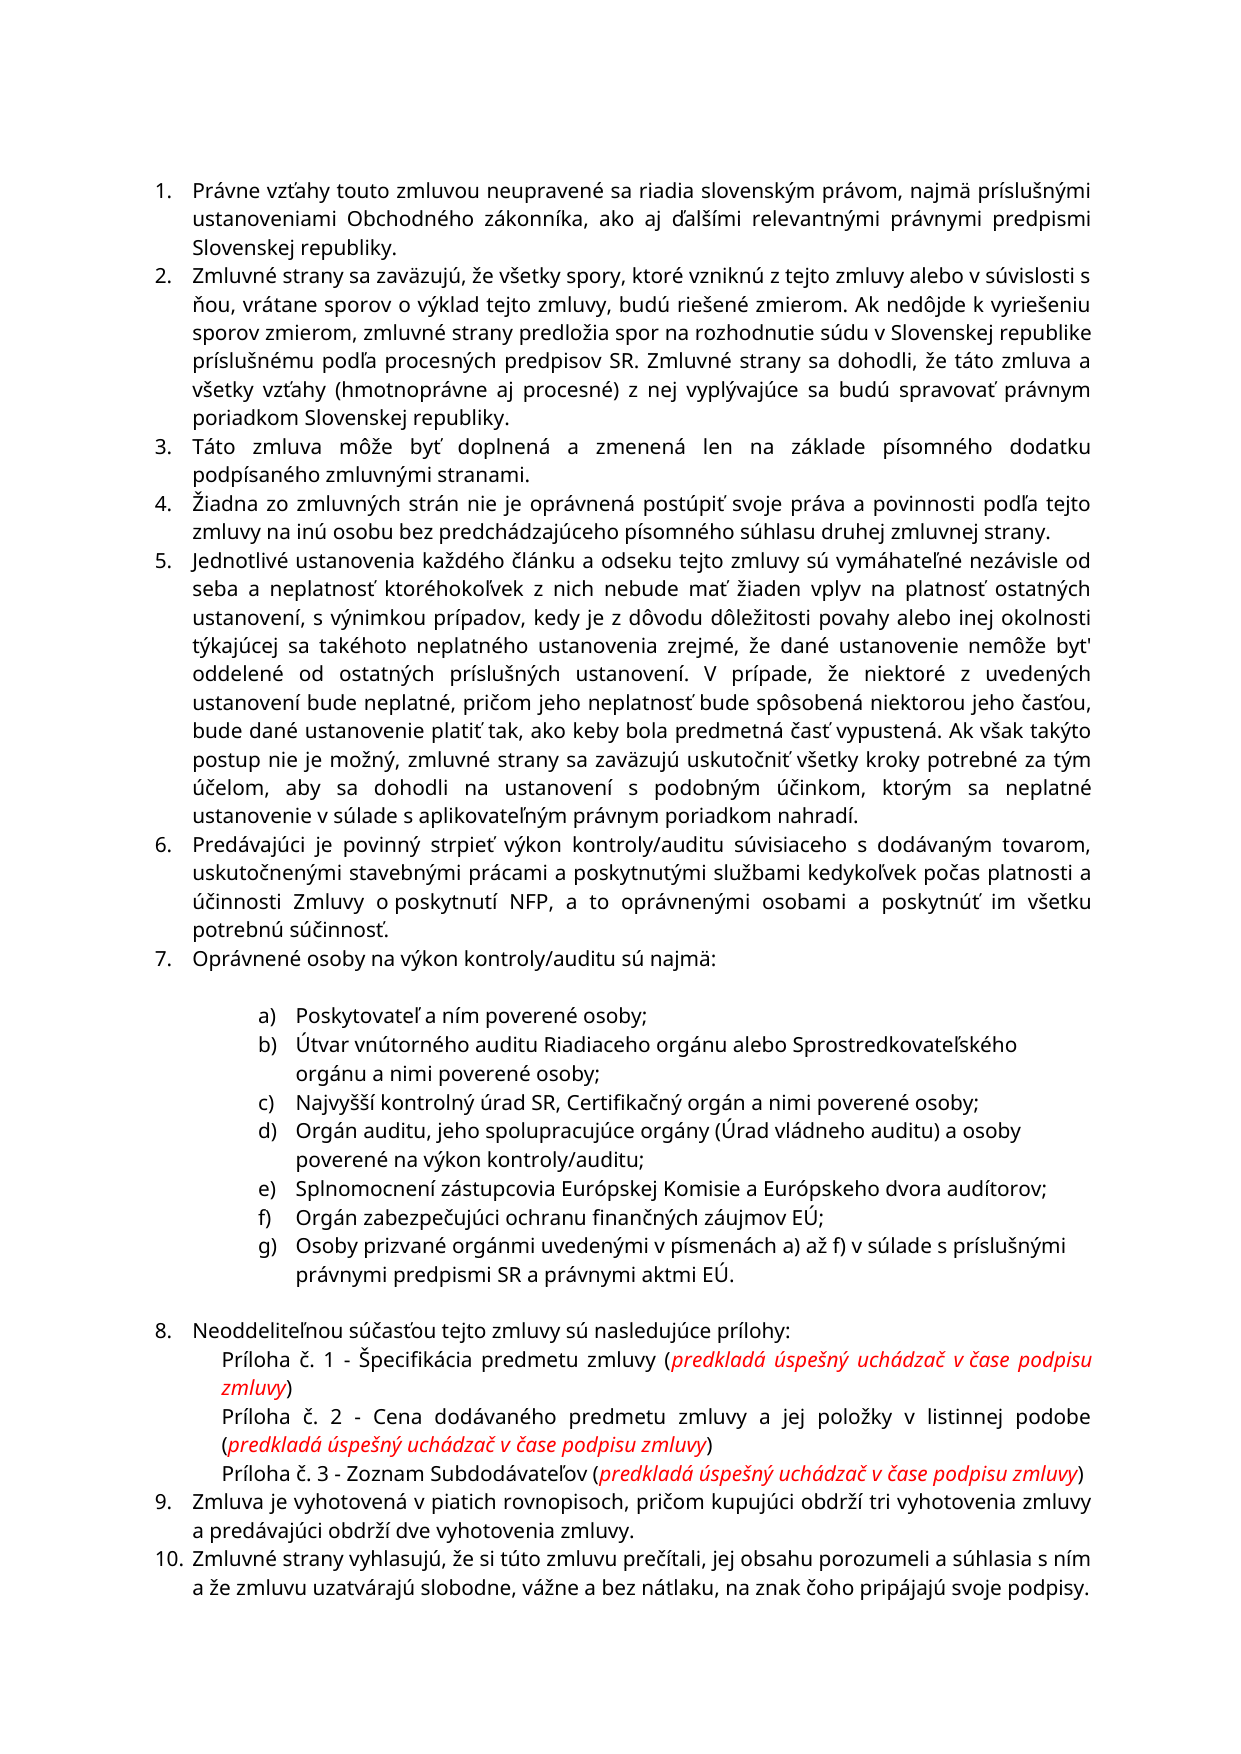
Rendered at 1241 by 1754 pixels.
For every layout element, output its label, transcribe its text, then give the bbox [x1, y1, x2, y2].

list Právne vzťahy touto zmluvou neupravené sa riadia slovenským právom, najmä príslušnými ustanoveniami Obchodného zákonníka, ako aj ďalšími relevantnými právnymi predpismi Slovenskej republiky. [154, 176, 1093, 261]
list Zmluvné strany vyhlasujú, že si túto zmluvu prečítali, jej obsahu porozumeli a súhlasia s ním a že zmluvu uzatvárajú slobodne, vážne a bez nátlaku, na znak čoho pripájajú svoje podpisy. [154, 1544, 1093, 1601]
list Žiadna zo zmluvných strán nie je oprávnená postúpiť svoje práva a povinnosti podľa tejto zmluvy na inú osobu bez predchádzajúceho písomného súhlasu druhej zmluvnej strany. [154, 489, 1093, 546]
list Zmluvné strany sa zaväzujú, že všetky spory, ktoré vzniknú z tejto zmluvy alebo v súvislosti s ňou, vrátane sporov o výklad tejto zmluvy, budú riešené zmierom. Ak nedôjde k vyriešeniu sporov zmierom, zmluvné strany predložia spor na rozhodnutie súdu v Slovenskej republike príslušnému podľa procesných predpisov SR. Zmluvné strany sa dohodli, že táto zmluva a všetky vzťahy (hmotnoprávne aj procesné) z nej vyplývajúce sa budú spravovať právnym poriadkom Slovenskej republiky. [154, 261, 1093, 432]
list Predávajúci je povinný strpieť výkon kontroly/auditu súvisiaceho s dodávaným tovarom, uskutočnenými stavebnými prácami a poskytnutými službami kedykoľvek počas platnosti a účinnosti Zmluvy o poskytnutí NFP, a to oprávnenými osobami a poskytnúť im všetku potrebnú súčinnosť. [154, 830, 1093, 944]
list Neoddeliteľnou súčasťou tejto zmluvy sú nasledujúce prílohy: [154, 1317, 1093, 1345]
text Príloha č. 3 - Zoznam Subdodávateľov (predkladá úspešný uchádzač v čase podpisu zmluvy) [221, 1459, 1093, 1487]
list Splnomocnení zástupcovia Európskej Komisie a Európskeho dvora audítorov; [258, 1173, 1093, 1202]
list Orgán auditu, jeho spolupracujúce orgány (Úrad vládneho auditu) a osoby poverené na výkon kontroly/auditu; [258, 1116, 1093, 1173]
list Poskytovateľ a ním poverené osoby; [258, 1001, 1093, 1029]
list Zmluva je vyhotovená v piatich rovnopisoch, pričom kupujúci obdrží tri vyhotovenia zmluvy a predávajúci obdrží dve vyhotovenia zmluvy. [154, 1487, 1093, 1544]
list Najvyšší kontrolný úrad SR, Certifikačný orgán a nimi poverené osoby; [258, 1087, 1093, 1116]
list Jednotlivé ustanovenia každého článku a odseku tejto zmluvy sú vymáhateľné nezávisle od seba a neplatnosť ktoréhokoľvek z nich nebude mať žiaden vplyv na platnosť ostatných ustanovení, s výnimkou prípadov, kedy je z dôvodu dôležitosti povahy alebo inej okolnosti týkajúcej sa takéhoto neplatného ustanovenia zrejmé, že dané ustanovenie nemôže byt' oddelené od ostatných príslušných ustanovení. V prípade, že niektoré z uvedených ustanovení bude neplatné, pričom jeho neplatnosť bude spôsobená niektorou jeho časťou, bude dané ustanovenie platiť tak, ako keby bola predmetná časť vypustená. Ak však takýto postup nie je možný, zmluvné strany sa zaväzujú uskutočniť všetky kroky potrebné za tým účelom, aby sa dohodli na ustanovení s podobným účinkom, ktorým sa neplatné ustanovenie v súlade s aplikovateľným právnym poriadkom nahradí. [154, 546, 1093, 830]
text Príloha č. 2 - Cena dodávaného predmetu zmluvy a jej položky v listinnej podobe (predkladá úspešný uchádzač v čase podpisu zmluvy) [221, 1402, 1093, 1459]
text Príloha č. 1 - Špecifikácia predmetu zmluvy (predkladá úspešný uchádzač v čase podpisu zmluvy) [221, 1345, 1093, 1402]
list Táto zmluva môže byť doplnená a zmenená len na základe písomného dodatku podpísaného zmluvnými stranami. [154, 432, 1093, 489]
list Útvar vnútorného auditu Riadiaceho orgánu alebo Sprostredkovateľského orgánu a nimi poverené osoby; [258, 1029, 1093, 1087]
list Oprávnené osoby na výkon kontroly/auditu sú najmä: [154, 944, 1093, 972]
list Osoby prizvané orgánmi uvedenými v písmenách a) až f) v súlade s príslušnými právnymi predpismi SR a právnymi aktmi EÚ. [258, 1231, 1093, 1288]
list Orgán zabezpečujúci ochranu finančných záujmov EÚ; [258, 1202, 1093, 1231]
